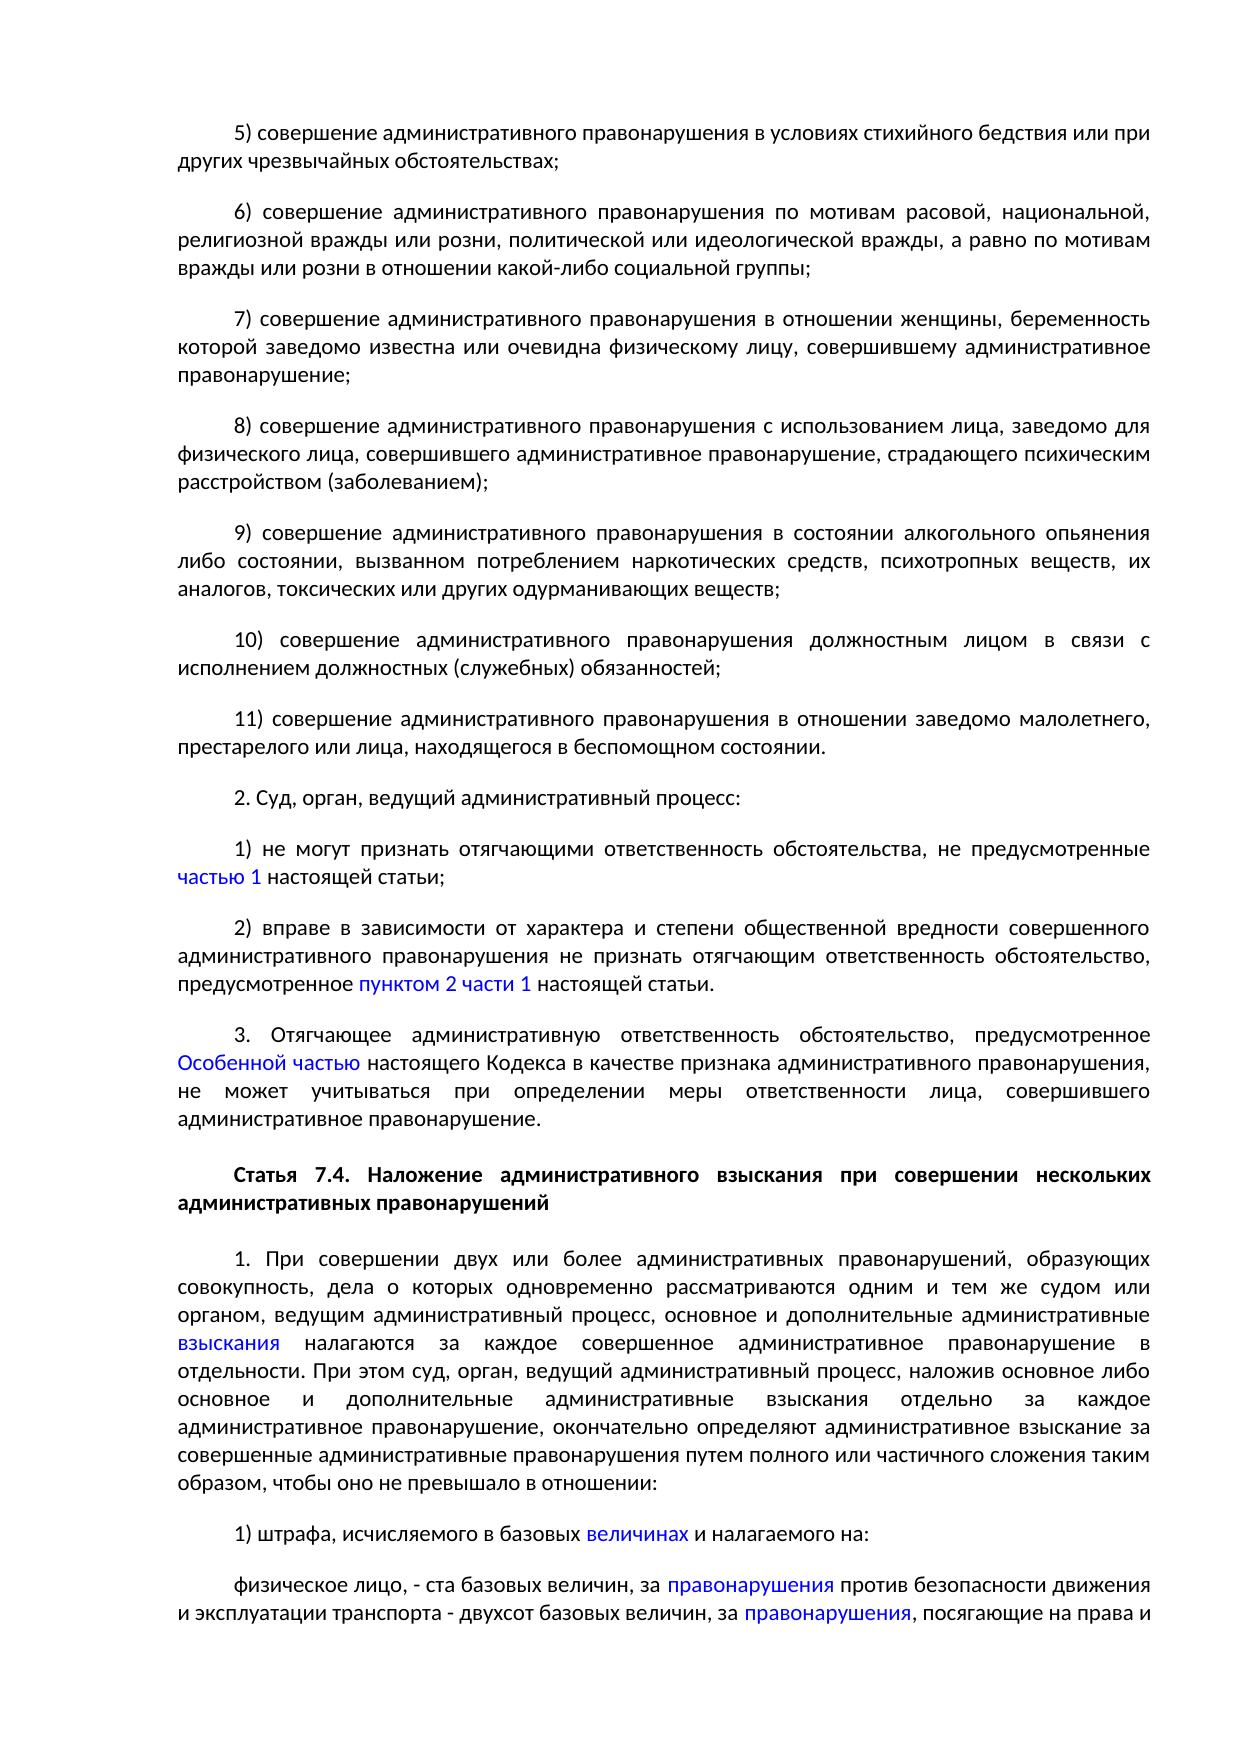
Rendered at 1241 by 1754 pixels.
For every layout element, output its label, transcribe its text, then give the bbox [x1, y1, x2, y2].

text 1) не могут признать отягчающими ответственность обстоятельства, не предусмотренные частью 1 настоящей статьи; [177, 834, 1152, 890]
text 5) совершение административного правонарушения в условиях стихийного бедствия или при других чрезвычайных обстоятельствах; [177, 118, 1152, 174]
text Статья 7.4. Наложение административного взыскания при совершении нескольких административных правонарушений [177, 1160, 1152, 1216]
text 11) совершение административного правонарушения в отношении заведомо малолетнего, престарелого или лица, находящегося в беспомощном состоянии. [177, 704, 1152, 760]
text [177, 1570, 1152, 1626]
text 9) совершение административного правонарушения в состоянии алкогольного опьянения либо состоянии, вызванном потреблением наркотических средств, психотропных веществ, их аналогов, токсических или других одурманивающих веществ; [177, 518, 1152, 602]
text 6) совершение административного правонарушения по мотивам расовой, национальной, религиозной вражды или розни, политической или идеологической вражды, а равно по мотивам вражды или розни в отношении какой-либо социальной группы; [177, 197, 1152, 281]
text 10) совершение административного правонарушения должностным лицом в связи с исполнением должностных (служебных) обязанностей; [177, 625, 1152, 681]
text 3. Отягчающее административную ответственность обстоятельство, предусмотренное Особенной частью настоящего Кодекса в качестве признака административного правонарушения, не может учитываться при определении меры ответственности лица, совершившего административное правонарушение. [177, 1020, 1152, 1132]
text 8) совершение административного правонарушения с использованием лица, заведомо для физического лица, совершившего административное правонарушение, страдающего психическим расстройством (заболеванием); [177, 411, 1152, 495]
text 2) вправе в зависимости от характера и степени общественной вредности совершенного административного правонарушения не признать отягчающим ответственность обстоятельство, предусмотренное пунктом 2 части 1 настоящей статьи. [177, 913, 1152, 997]
text 2. Суд, орган, ведущий административный процесс: [177, 783, 1152, 811]
text 7) совершение административного правонарушения в отношении женщины, беременность которой заведомо известна или очевидна физическому лицу, совершившему административное правонарушение; [177, 304, 1152, 388]
text 1) штрафа, исчисляемого в базовых величинах и налагаемого на: [177, 1519, 1152, 1547]
text 1. При совершении двух или более административных правонарушений, образующих совокупность, дела о которых одновременно рассматриваются одним и тем же судом или органом, ведущим административный процесс, основное и дополнительные административные взыскания налагаются за каждое совершенное административное правонарушение в отдельности. При этом суд, орган, ведущий административный процесс, наложив основное либо основное и дополнительные административные взыскания отдельно за каждое административное правонарушение, окончательно определяют административное взыскание за совершенные административные правонарушения путем полного или частичного сложения таким образом, чтобы оно не превышало в отношении: [177, 1244, 1152, 1496]
